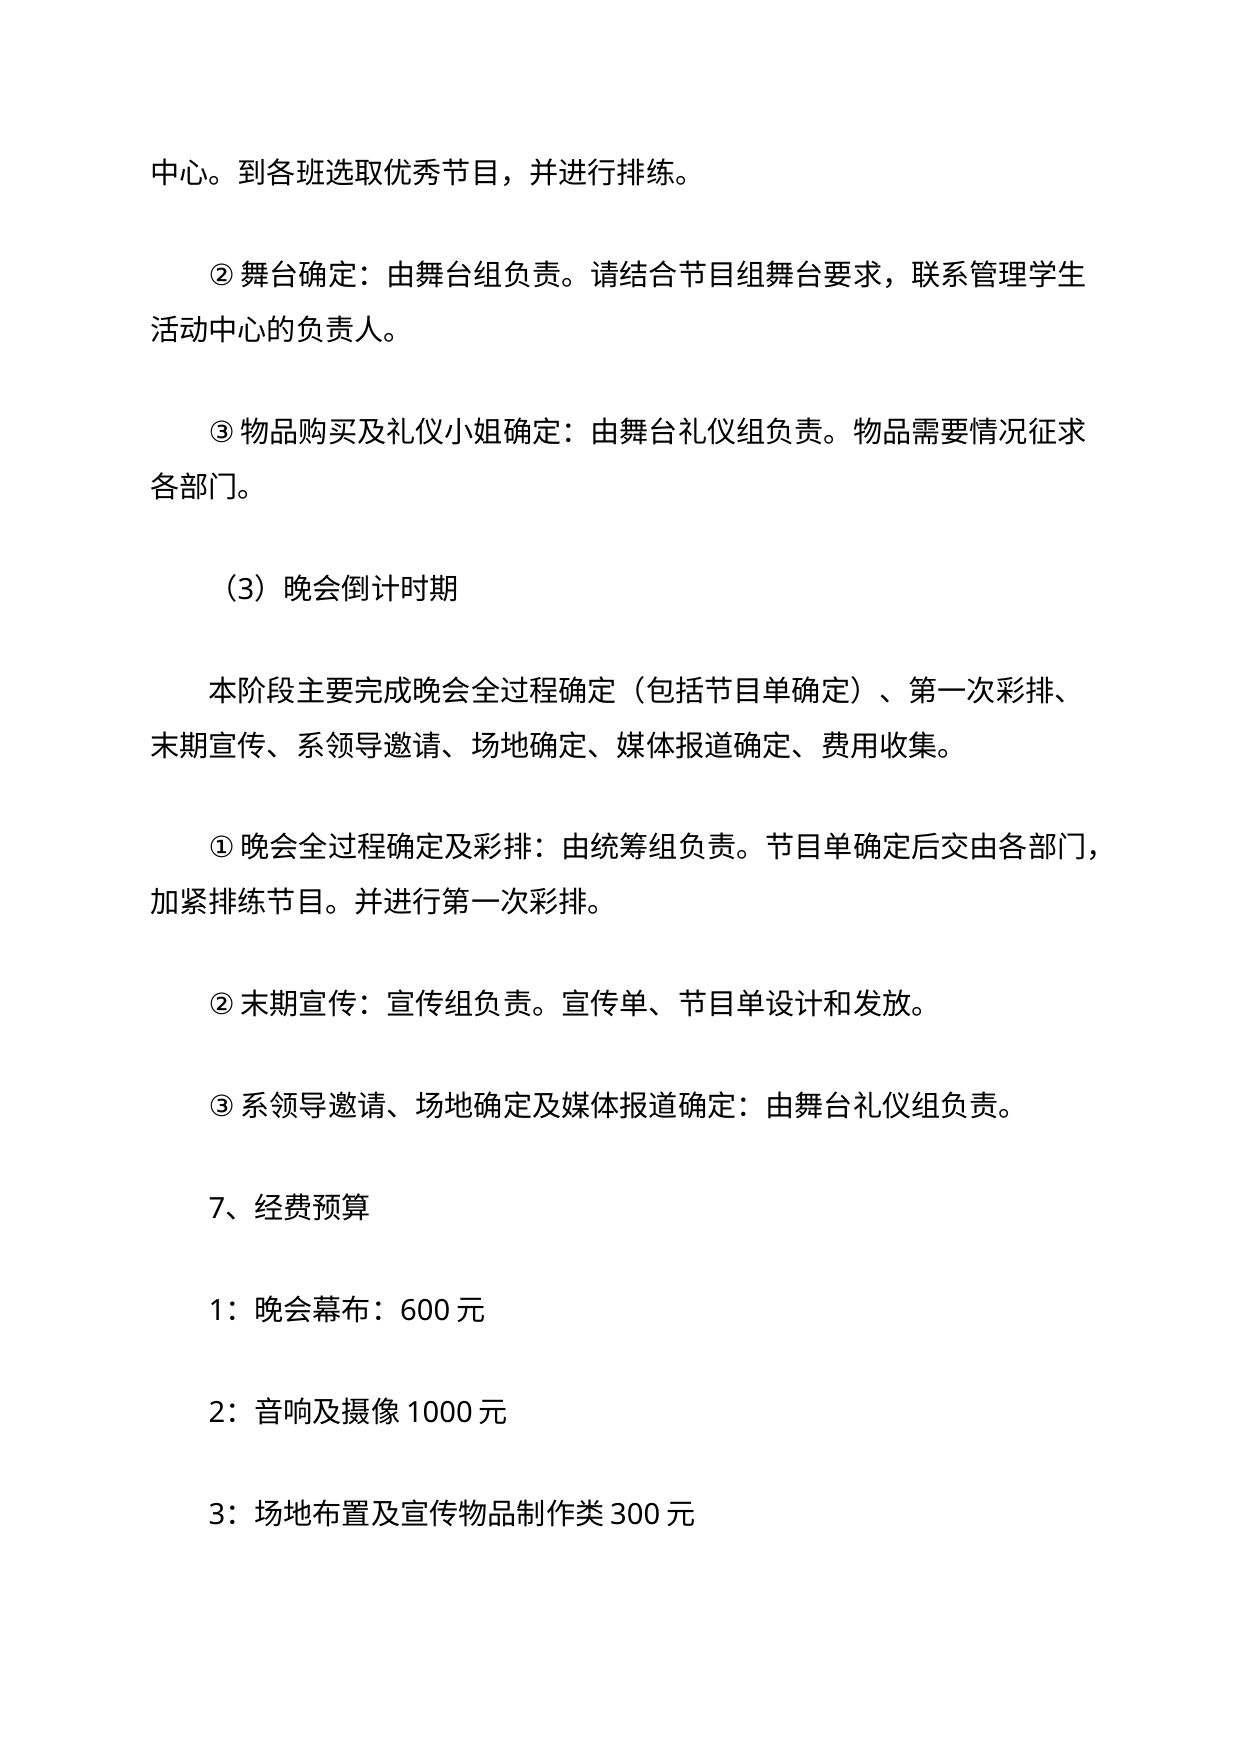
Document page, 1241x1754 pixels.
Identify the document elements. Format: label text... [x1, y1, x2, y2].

text ③系领导邀请、场地确定及媒体报道确定：由舞台礼仪组负责。 [150, 1083, 1090, 1125]
text ②末期宣传：宣传组负责。宣传单、节目单设计和发放。 [150, 981, 1090, 1023]
text 1：晚会幕布：600元 [150, 1287, 1090, 1329]
text 3：场地布置及宣传物品制作类300元 [150, 1491, 1090, 1533]
text ②舞台确定：由舞台组负责。请结合节目组舞台要求，联系管理学生活动中心的负责人。 [150, 252, 1090, 349]
text ③物品购买及礼仪小姐确定：由舞台礼仪组负责。物品需要情况征求各部门。 [150, 408, 1090, 506]
text （3）晚会倒计时期 [150, 565, 1090, 608]
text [150, 150, 1090, 192]
text 2：音响及摄像1000元 [150, 1389, 1090, 1431]
text 7、经费预算 [150, 1185, 1090, 1227]
text 本阶段主要完成晚会全过程确定（包括节目单确定）、第一次彩排、末期宣传、系领导邀请、场地确定、媒体报道确定、费用收集。 [150, 667, 1090, 764]
text ①晚会全过程确定及彩排：由统筹组负责。节目单确定后交由各部门，加紧排练节目。并进行第一次彩排。 [150, 824, 1090, 921]
